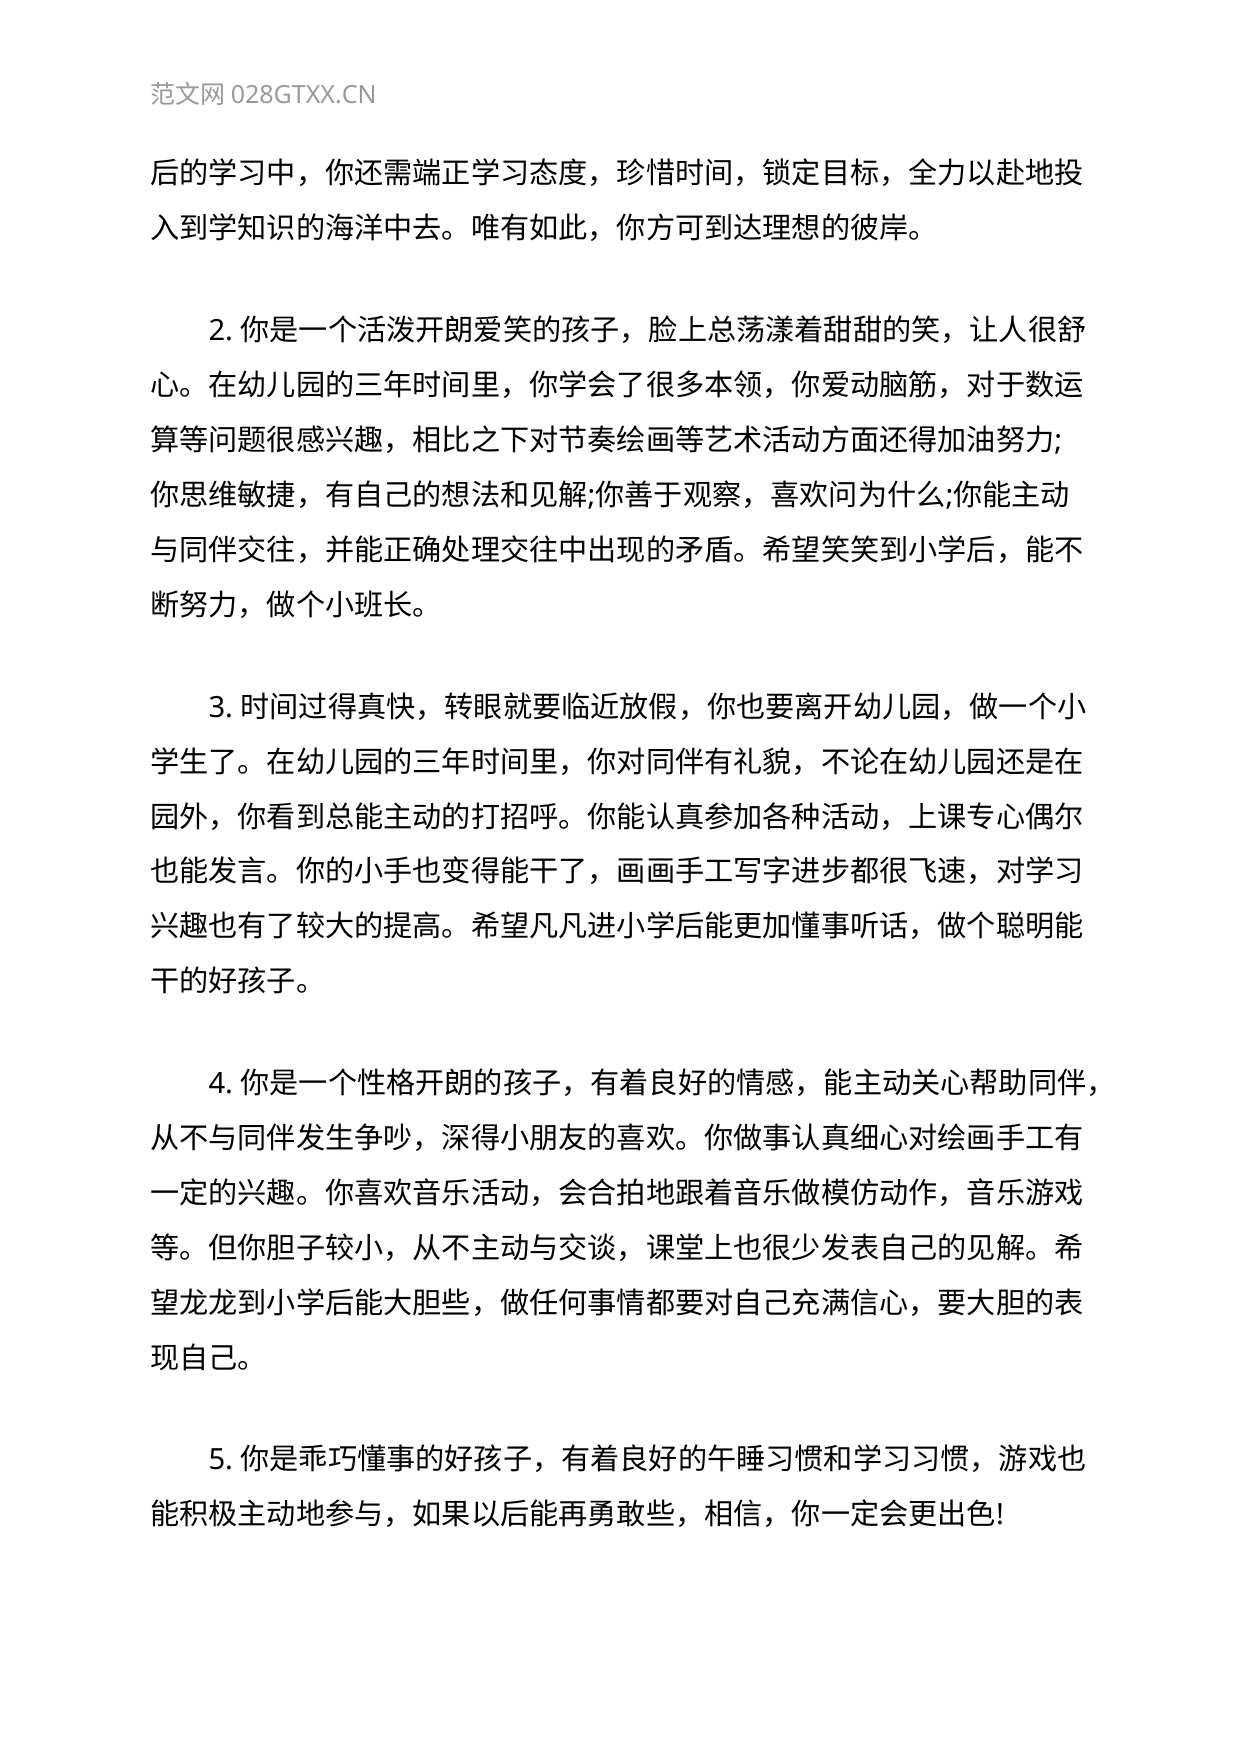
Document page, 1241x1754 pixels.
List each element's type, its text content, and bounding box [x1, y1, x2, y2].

text 4. 你是一个性格开朗的孩子，有着良好的情感，能主动关心帮助同伴，从不与同伴发生争吵，深得小朋友的喜欢。你做事认真细心对绘画手工有一定的兴趣。你喜欢音乐活动，会合拍地跟着音乐做模仿动作，音乐游戏等。但你胆子较小，从不主动与交谈，课堂上也很少发表自己的见解。希望龙龙到小学后能大胆些，做任何事情都要对自己充满信心，要大胆的表现自己。 [150, 1059, 1090, 1376]
text 2. 你是一个活泼开朗爱笑的孩子，脸上总荡漾着甜甜的笑，让人很舒心。在幼儿园的三年时间里，你学会了很多本领，你爱动脑筋，对于数运算等问题很感兴趣，相比之下对节奏绘画等艺术活动方面还得加油努力;你思维敏捷，有自己的想法和见解;你善于观察，喜欢问为什么;你能主动与同伴交往，并能正确处理交往中出现的矛盾。希望笑笑到小学后，能不断努力，做个小班长。 [150, 307, 1090, 624]
text 3. 时间过得真快，转眼就要临近放假，你也要离开幼儿园，做一个小学生了。在幼儿园的三年时间里，你对同伴有礼貌，不论在幼儿园还是在园外，你看到总能主动的打招呼。你能认真参加各种活动，上课专心偶尔也能发言。你的小手也变得能干了，画画手工写字进步都很飞速，对学习兴趣也有了较大的提高。希望凡凡进小学后能更加懂事听话，做个聪明能干的好孩子。 [150, 683, 1090, 1000]
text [150, 150, 1090, 247]
text 5. 你是乖巧懂事的好孩子，有着良好的午睡习惯和学习习惯，游戏也能积极主动地参与，如果以后能再勇敢些，相信，你一定会更出色! [150, 1436, 1090, 1533]
